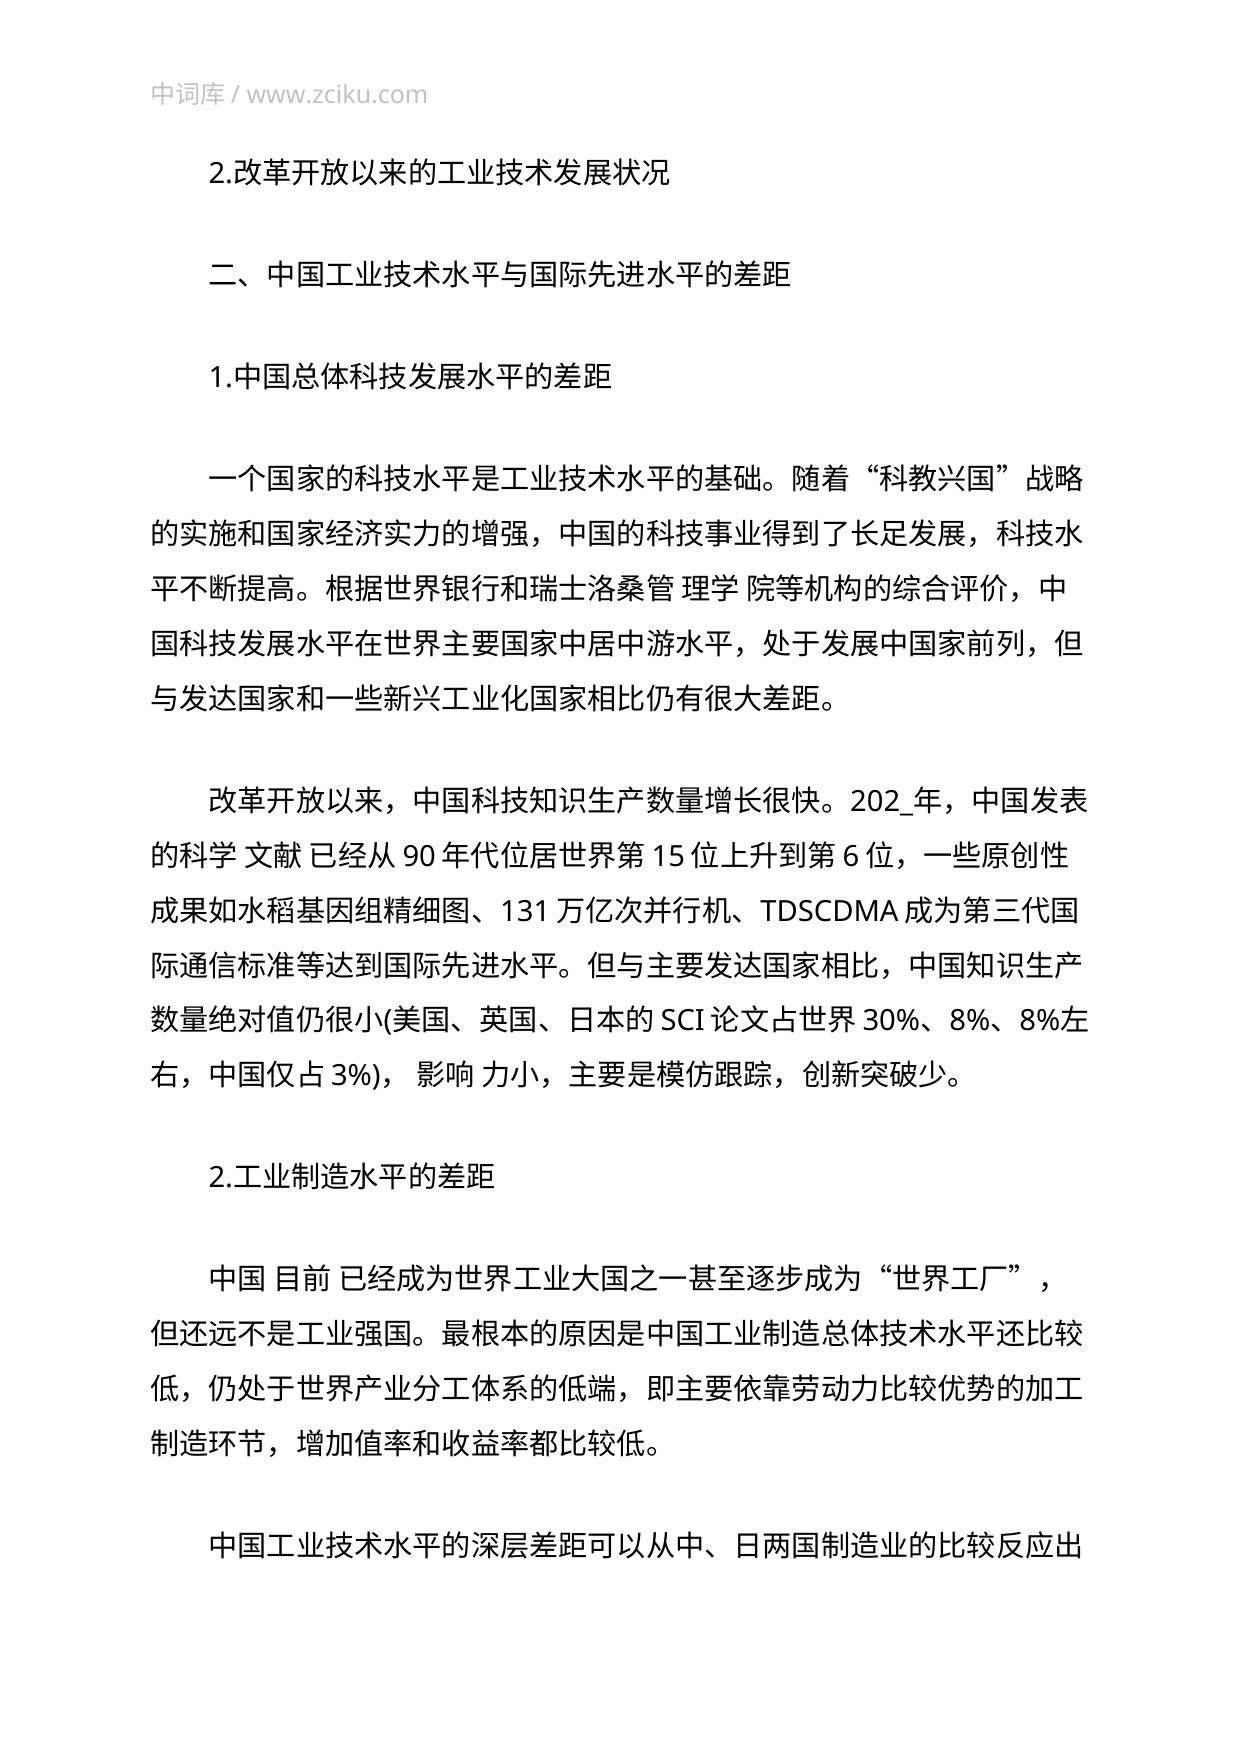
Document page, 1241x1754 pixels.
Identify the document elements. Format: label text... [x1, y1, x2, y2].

text 2.工业制造水平的差距 [150, 1154, 1090, 1196]
text 改革开放以来，中国科技知识生产数量增长很快。202_年，中国发表的科学 文献 已经从90年代位居世界第15位上升到第6位，一些原创性成果如水稻基因组精细图、131万亿次并行机、TDSCDMA成为第三代国际通信标准等达到国际先进水平。但与主要发达国家相比，中国知识生产数量绝对值仍很小(美国、英国、日本的SCI论文占世界30%、8%、8%左右，中国仅占3%)， 影响 力小，主要是模仿跟踪，创新突破少。 [150, 777, 1090, 1094]
text 1.中国总体科技发展水平的差距 [150, 354, 1090, 396]
text 中国 目前 已经成为世界工业大国之一甚至逐步成为“世界工厂”，但还远不是工业强国。最根本的原因是中国工业制造总体技术水平还比较低，仍处于世界产业分工体系的低端，即主要依靠劳动力比较优势的加工制造环节，增加值率和收益率都比较低。 [150, 1256, 1090, 1463]
text 一个国家的科技水平是工业技术水平的基础。随着“科教兴国”战略的实施和国家经济实力的增强，中国的科技事业得到了长足发展，科技水平不断提高。根据世界银行和瑞士洛桑管 理学 院等机构的综合评价，中国科技发展水平在世界主要国家中居中游水平，处于发展中国家前列，但与发达国家和一些新兴工业化国家相比仍有很大差距。 [150, 456, 1090, 718]
text 2.改革开放以来的工业技术发展状况 [150, 150, 1090, 192]
text 二、中国工业技术水平与国际先进水平的差距 [150, 252, 1090, 294]
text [150, 1522, 1090, 1565]
